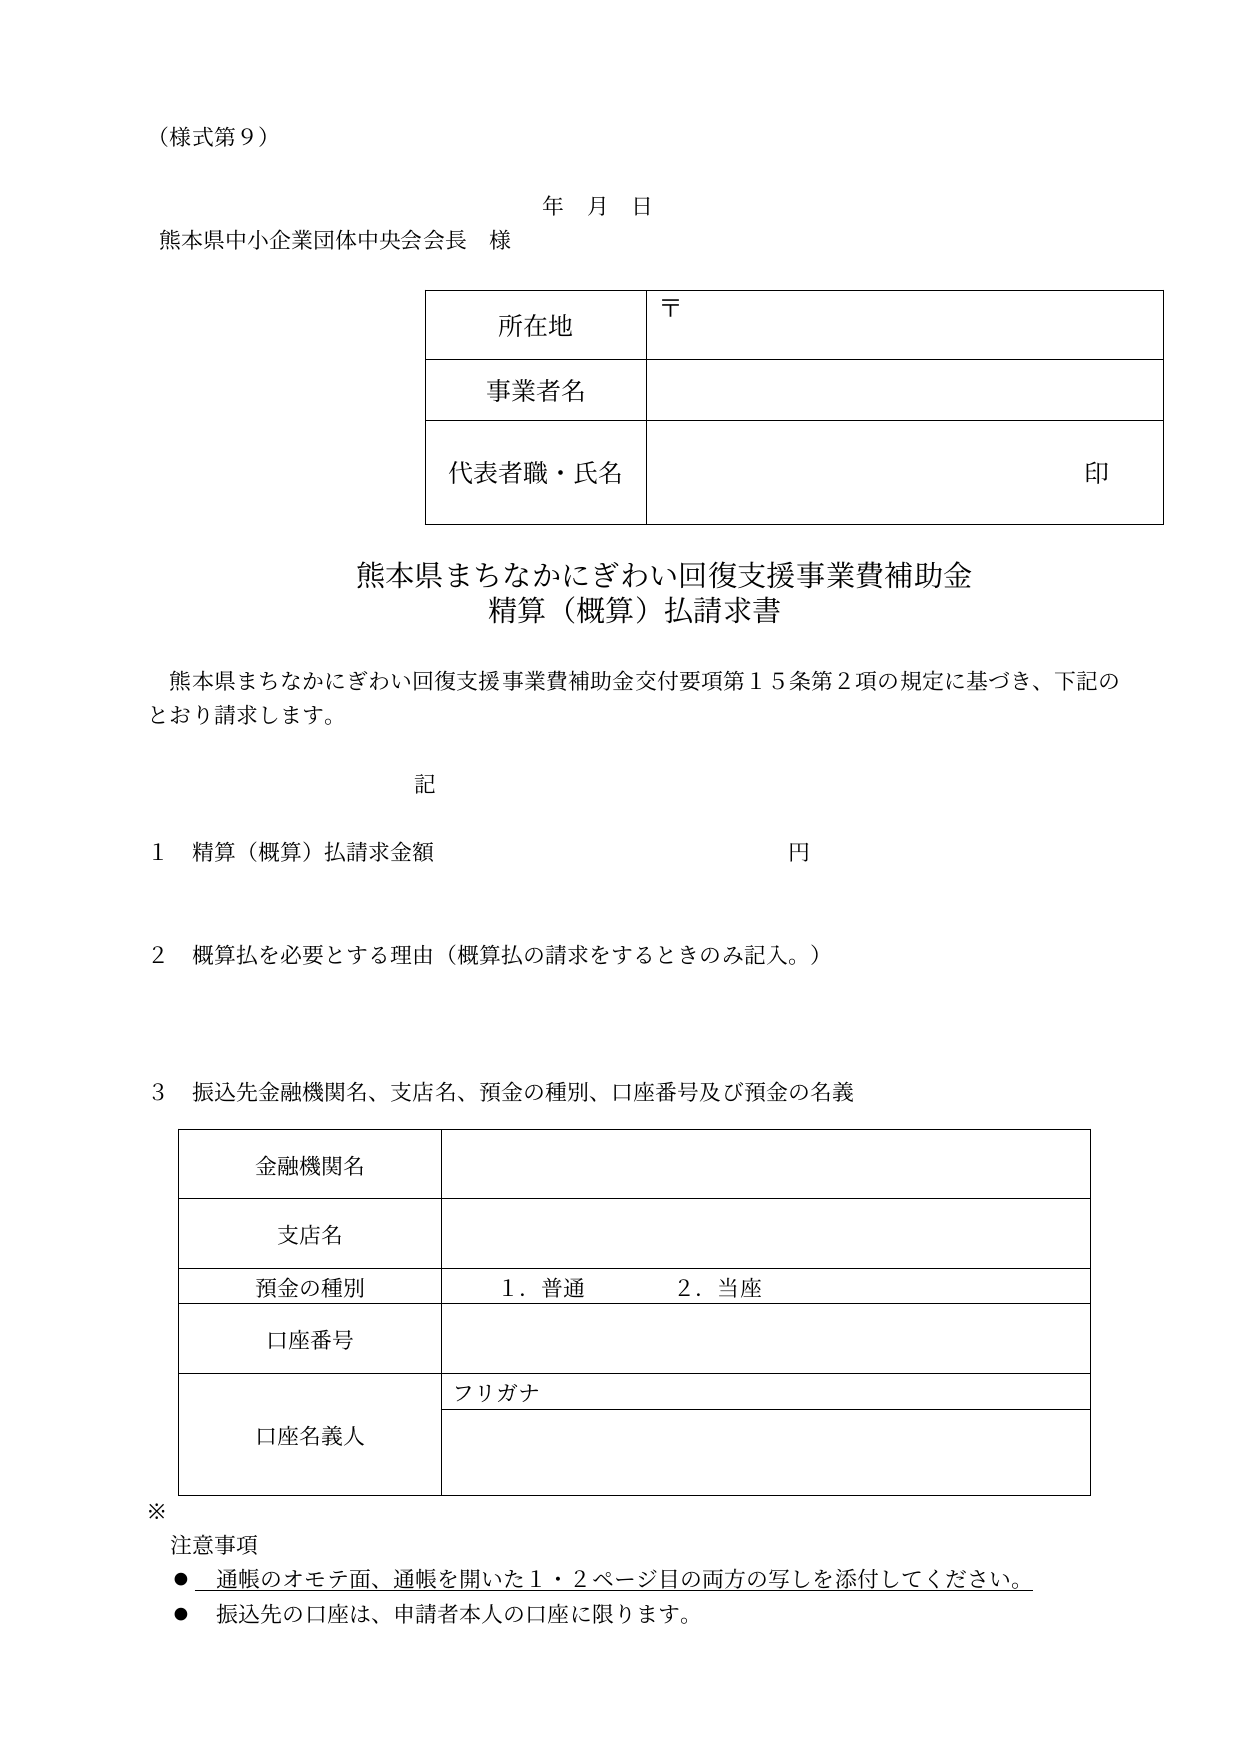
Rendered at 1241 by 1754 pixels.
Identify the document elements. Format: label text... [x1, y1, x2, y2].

table_cell [442, 1304, 1090, 1373]
table_cell 事業者名 [426, 360, 646, 420]
table_header 所在地 [426, 291, 646, 359]
table_header 金融機関名 [179, 1130, 441, 1198]
table_cell 口座名義人 [179, 1374, 441, 1495]
table_cell [442, 1410, 1090, 1495]
table_header 〒 [647, 291, 1163, 359]
text 精算（概算）払請求書 [148, 593, 1122, 628]
table_cell フリガナ [442, 1374, 1090, 1409]
table_cell 支店名 [179, 1199, 441, 1268]
table_cell 代表者職・氏名 [426, 421, 646, 524]
text 年 月 日 [148, 187, 1122, 221]
text 熊本県まちなかにぎわい回復支援事業費補助金交付要項第１５条第２項の規定に基づき、下記のとおり請求します。 [148, 662, 1122, 731]
text 熊本県中小企業団体中央会会長 様 [148, 221, 1122, 255]
table_cell [647, 360, 1163, 420]
table_cell １．普通 ２．当座 [442, 1269, 1090, 1303]
text ２ 概算払を必要とする理由（概算払の請求をするときのみ記入。） [148, 936, 1122, 971]
text １ 精算（概算）払請求金額 円 [148, 833, 1122, 868]
table_cell 印 [647, 421, 1163, 524]
text ３ 振込先金融機関名、支店名、預金の種別、口座番号及び預金の名義 [148, 1073, 1122, 1108]
table_header [442, 1130, 1090, 1198]
text （様式第９） [148, 118, 1122, 152]
table_cell 預金の種別 [179, 1269, 441, 1303]
text 記 [148, 765, 1122, 799]
list 通帳のオモテ面、通帳を開いた１・２ページ目の両方の写しを添付してください。 [173, 1560, 1122, 1595]
list 振込先の口座は、申請者本人の口座に限ります。 [173, 1595, 1122, 1629]
text ※ 注意事項 [148, 1108, 1122, 1560]
table_cell 口座番号 [179, 1304, 441, 1373]
text 熊本県まちなかにぎわい回復支援事業費補助金 [148, 559, 1122, 593]
table_cell [442, 1199, 1090, 1268]
